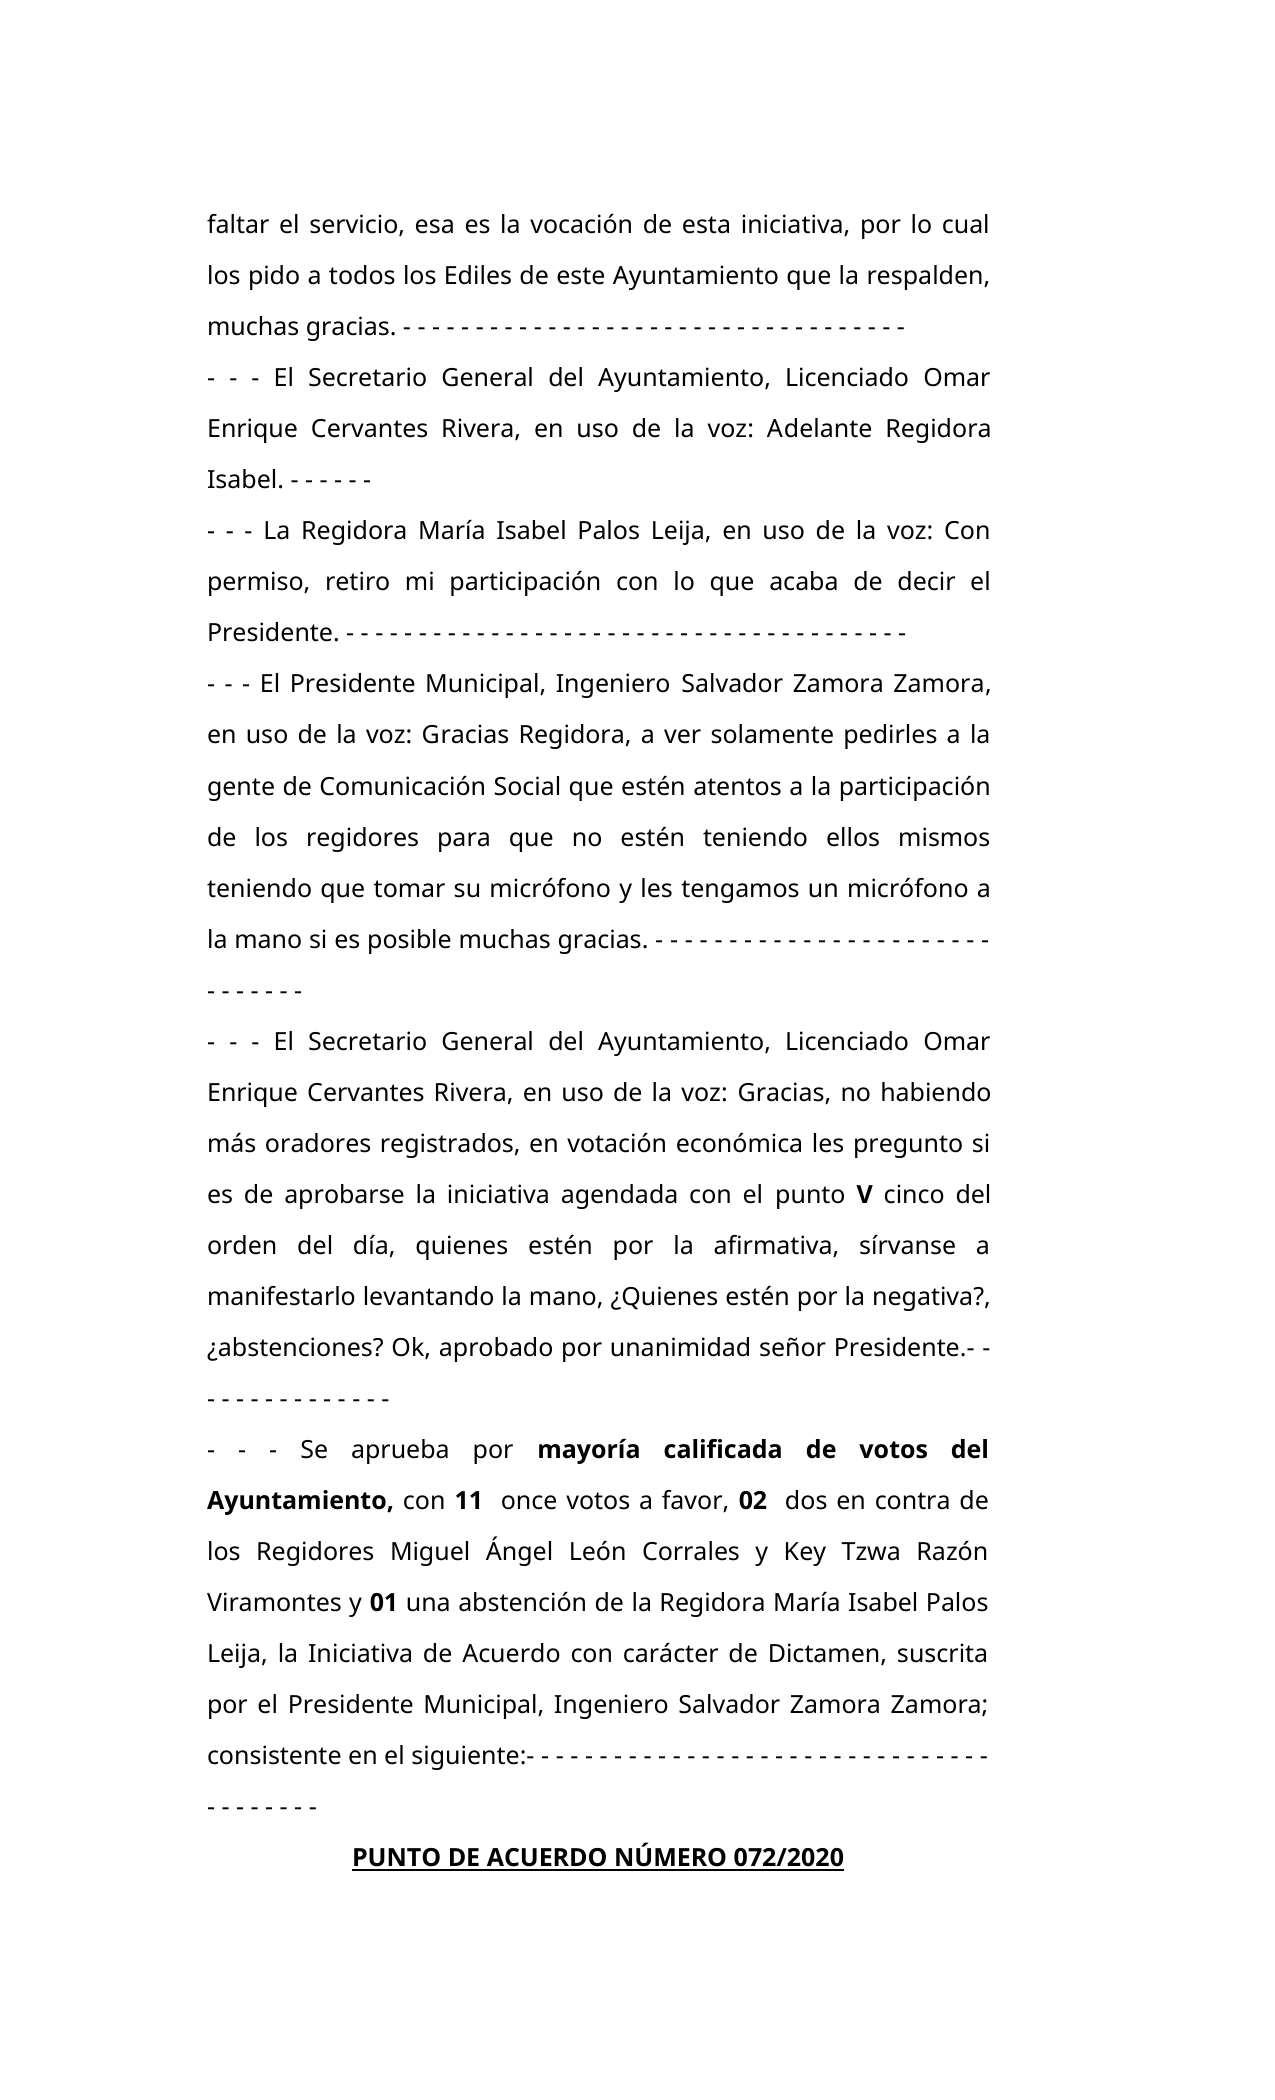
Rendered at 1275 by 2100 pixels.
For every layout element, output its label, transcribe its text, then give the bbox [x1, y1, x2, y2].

text - - - El Secretario General del Ayuntamiento, Licenciado Omar Enrique Cervantes Rivera, en uso de la voz: Adelante Regidora Isabel. - - - - - - [207, 360, 991, 496]
text - - - El Presidente Municipal, Ingeniero Salvador Zamora Zamora, en uso de la voz: Gracias Regidora, a ver solamente pedirles a la gente de Comunicación Social que estén atentos a la participación de los regidores para que no estén teniendo ellos mismos teniendo que tomar su micrófono y les tengamos un micrófono a la mano si es posible muchas gracias. - - - - - - - - - - - - - - - - - - - - - - - - - - - - - - [207, 666, 991, 1006]
text PUNTO DE ACUERDO NÚMERO 072/2020 [207, 1840, 989, 1874]
text - - - El Secretario General del Ayuntamiento, Licenciado Omar Enrique Cervantes Rivera, en uso de la voz: Gracias, no habiendo más oradores registrados, en votación económica les pregunto si es de aprobarse la iniciativa agendada con el punto V cinco del orden del día, quienes estén por la afirmativa, sírvanse a manifestarlo levantando la mano, ¿Quienes estén por la negativa?, ¿abstenciones? Ok, aprobado por unanimidad señor Presidente.- - - - - - - - - - - - - - - [207, 1023, 991, 1415]
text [207, 207, 991, 343]
text - - - Se aprueba por mayoría calificada de votos del Ayuntamiento, con 11 once votos a favor, 02 dos en contra de los Regidores Miguel Ángel León Corrales y Key Tzwa Razón Viramontes y 01 una abstención de la Regidora María Isabel Palos Leija, la Iniciativa de Acuerdo con carácter de Dictamen, suscrita por el Presidente Municipal, Ingeniero Salvador Zamora Zamora; consistente en el siguiente:- - - - - - - - - - - - - - - - - - - - - - - - - - - - - - - - - - - - - - - - [207, 1432, 989, 1823]
text - - - La Regidora María Isabel Palos Leija, en uso de la voz: Con permiso, retiro mi participación con lo que acaba de decir el Presidente. - - - - - - - - - - - - - - - - - - - - - - - - - - - - - - - - - - - - - - - [207, 513, 991, 649]
